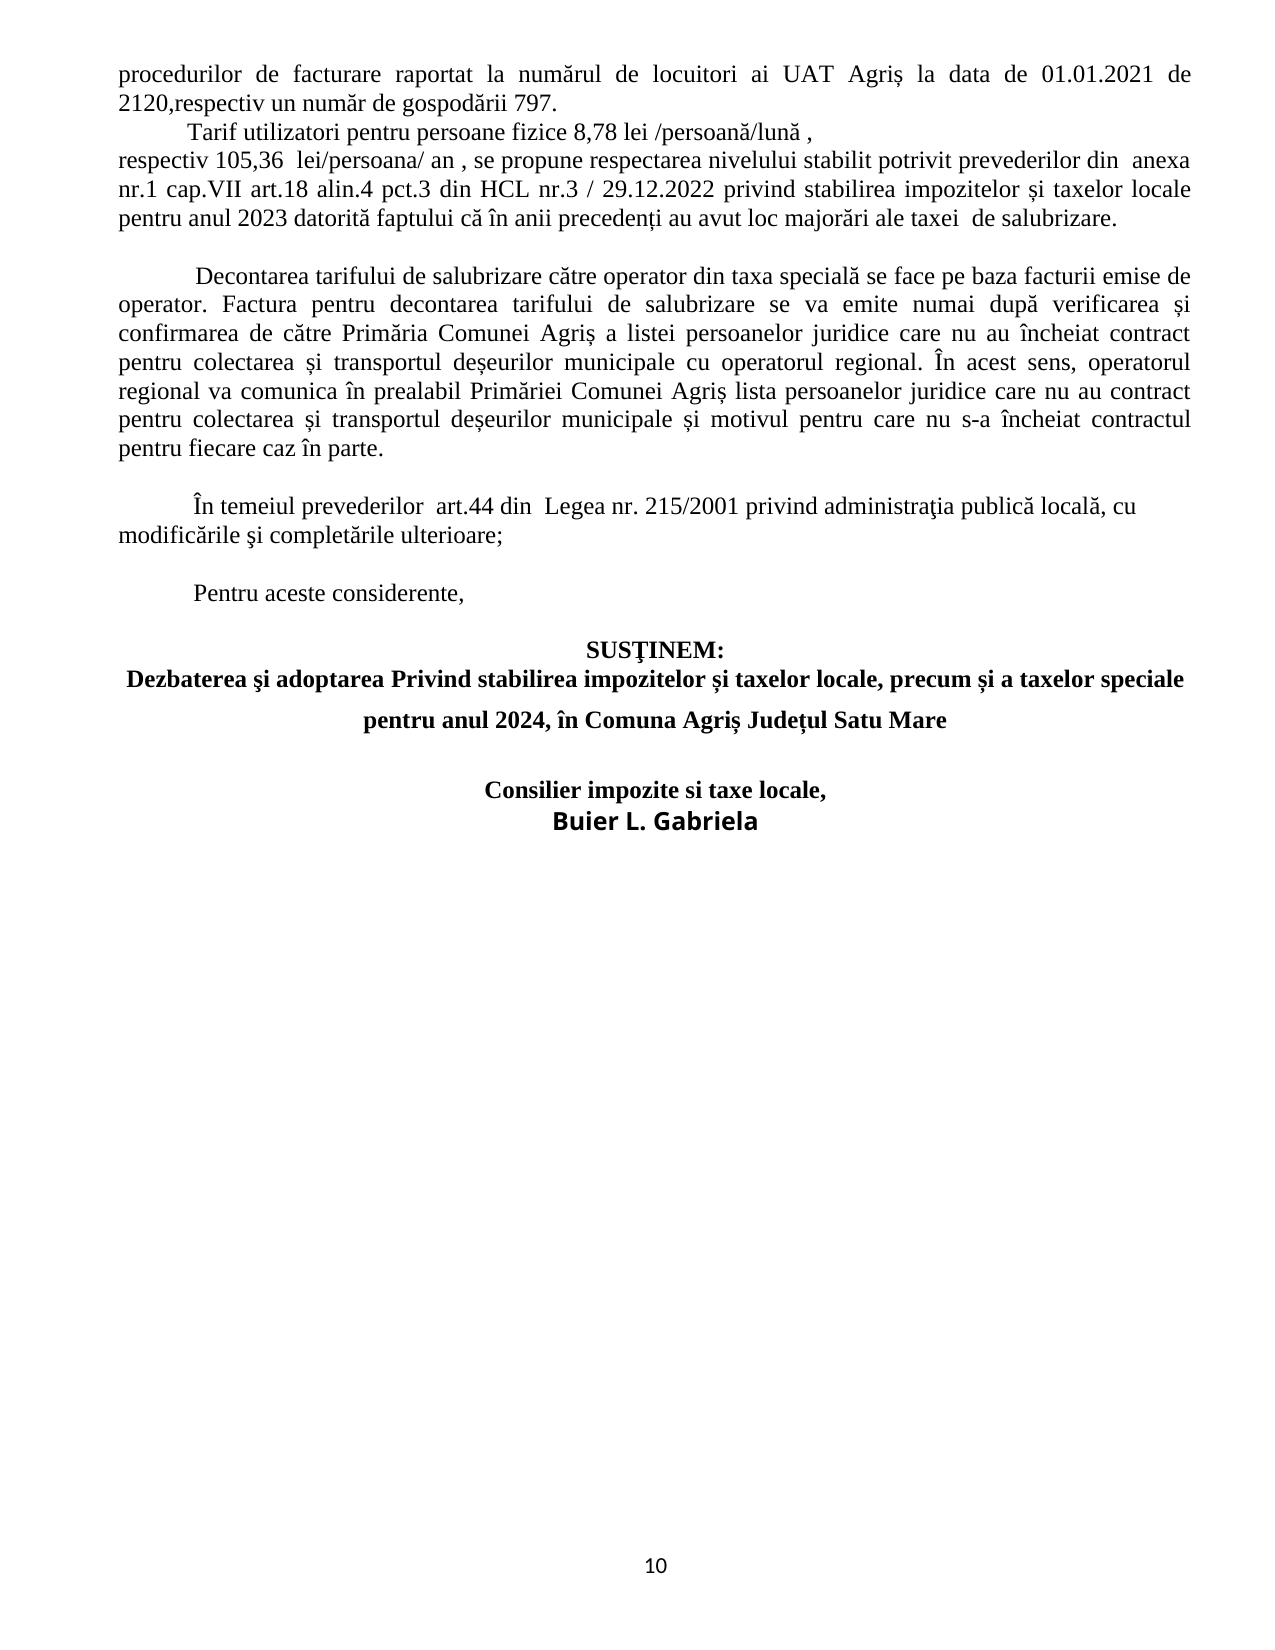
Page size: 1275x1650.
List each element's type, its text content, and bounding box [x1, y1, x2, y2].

text Tarif utilizatori pentru persoane fizice 8,78 lei /persoană/lună , [118, 117, 1192, 145]
text SUSŢINEM: [118, 635, 1192, 664]
text Decontarea tarifului de salubrizare către operator din taxa specială se face pe baza facturii emise de operator. Factura pentru decontarea tarifului de salubrizare se va emite numai după verificarea și confirmarea de către Primăria Comunei Agriș a listei persoanelor juridice care nu au încheiat contract pentru colectarea și transportul deșeurilor municipale cu operatorul regional. În acest sens, operatorul regional va comunica în prealabil Primăriei Comunei Agriș lista persoanelor juridice care nu au contract pentru colectarea și transportul deșeurilor municipale și motivul pentru care nu s-a încheiat contractul pentru fiecare caz în parte. [118, 261, 1192, 462]
text Consilier impozite si taxe locale, [118, 775, 1192, 804]
text Pentru aceste considerente, [118, 578, 1192, 607]
text pentru anul 2024, în Comuna Agriș Județul Satu Mare [118, 705, 1192, 734]
text respectiv 105,36 lei/persoana/ an , se propune respectarea nivelului stabilit potrivit prevederilor din anexa nr.1 cap.VII art.18 alin.4 pct.3 din HCL nr.3 / 29.12.2022 privind stabilirea impozitelor și taxelor locale pentru anul 2023 datorită faptului că în anii precedenți au avut loc majorări ale taxei de salubrizare. [118, 145, 1192, 232]
text În temeiul prevederilor art.44 din Legea nr. 215/2001 privind administraţia publică locală, cu modificările şi completările ulterioare; [118, 491, 1192, 549]
text Dezbaterea şi adoptarea Privind stabilirea impozitelor și taxelor locale, precum și a taxelor speciale [118, 664, 1192, 693]
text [118, 59, 1192, 117]
text Buier L. Gabriela [118, 804, 1192, 838]
